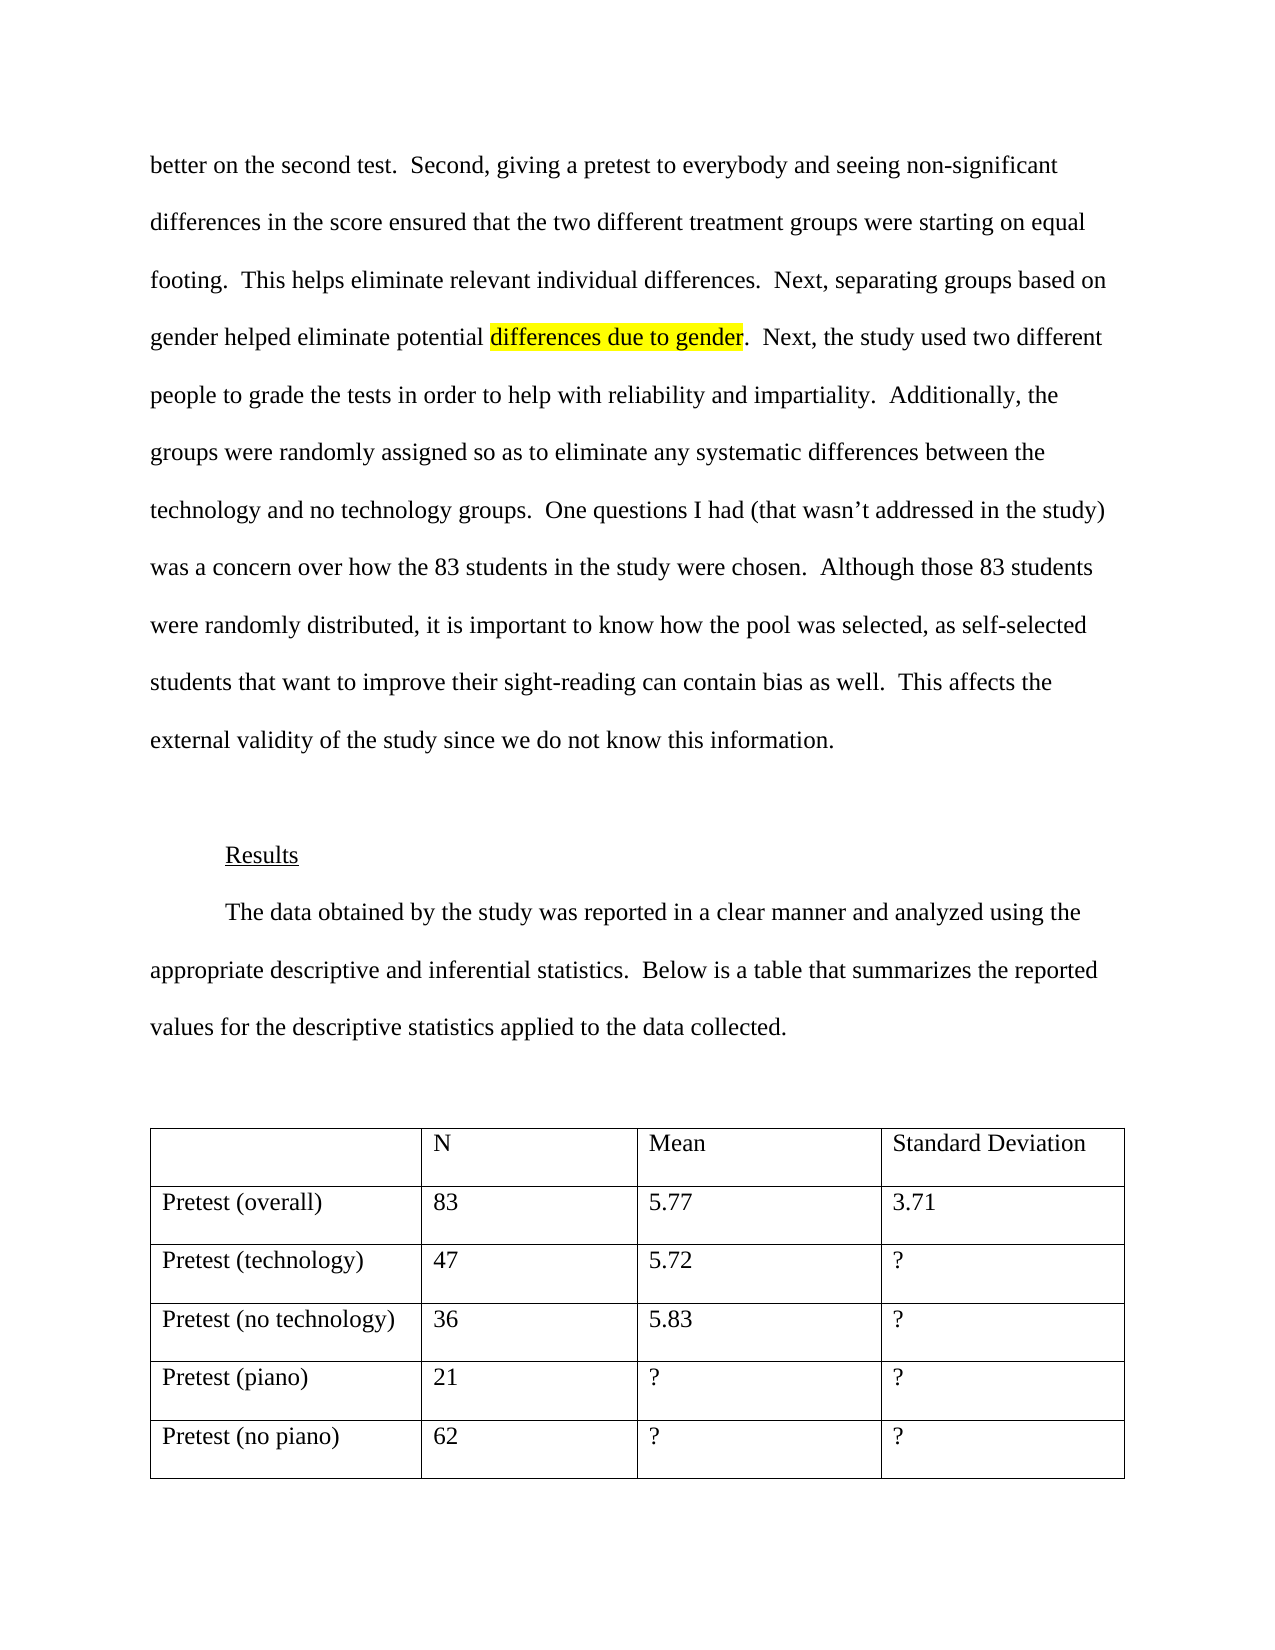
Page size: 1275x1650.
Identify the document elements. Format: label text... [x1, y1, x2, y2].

table_header N [422, 1129, 637, 1186]
table_header [151, 1129, 421, 1186]
table_cell ? [638, 1362, 881, 1420]
table_cell 62 [422, 1421, 637, 1478]
table_cell ? [882, 1245, 1124, 1303]
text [150, 150, 1125, 754]
table_cell ? [882, 1304, 1124, 1361]
text The data obtained by the study was reported in a clear manner and analyzed using the appropriate descriptive and inferential statistics. Below is a table that summarizes the reported values for the descriptive statistics applied to the data collected. [150, 897, 1125, 1041]
table_cell Pretest (technology) [151, 1245, 421, 1303]
table_cell Pretest (no piano) [151, 1421, 421, 1478]
table_cell 5.77 [638, 1187, 881, 1244]
table_cell ? [882, 1421, 1124, 1478]
table_cell 36 [422, 1304, 637, 1361]
table_cell ? [638, 1421, 881, 1478]
text Results [150, 840, 1125, 869]
table_cell 47 [422, 1245, 637, 1303]
table_cell 21 [422, 1362, 637, 1420]
table_cell 3.71 [882, 1187, 1124, 1244]
table_header Mean [638, 1129, 881, 1186]
table_header Standard Deviation [882, 1129, 1124, 1186]
table_cell 5.83 [638, 1304, 881, 1361]
table_cell Pretest (overall) [151, 1187, 421, 1244]
table_cell Pretest (no technology) [151, 1304, 421, 1361]
table_cell ? [882, 1362, 1124, 1420]
table_cell Pretest (piano) [151, 1362, 421, 1420]
table_cell 83 [422, 1187, 637, 1244]
table_cell 5.72 [638, 1245, 881, 1303]
